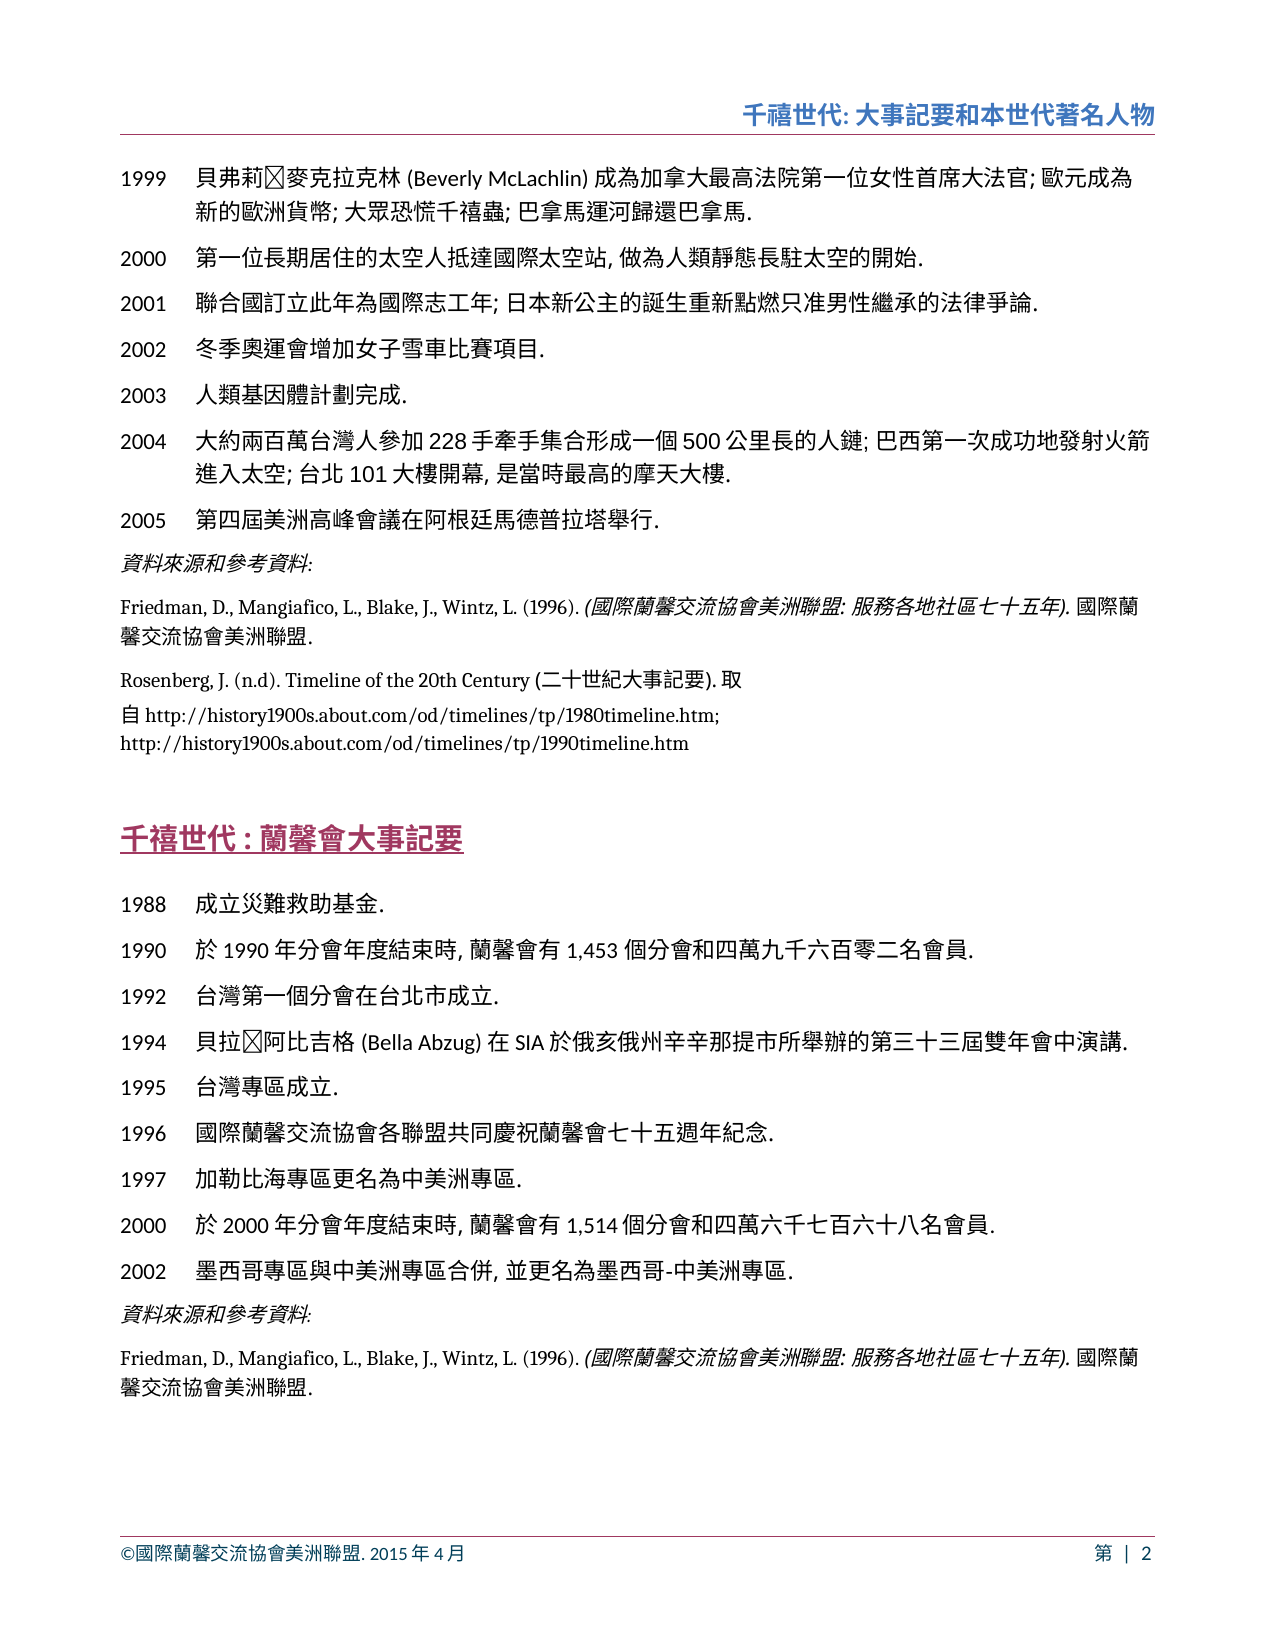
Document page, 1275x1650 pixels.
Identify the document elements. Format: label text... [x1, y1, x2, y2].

text 資料來源和參考資料: [120, 1298, 1155, 1329]
text 2004 大約兩百萬台灣人參加228手牽手集合形成一個500公里長的人鏈; 巴西第一次成功地發射火箭進入太空; 台北101大樓開幕, 是當時最高的摩天大樓. [120, 423, 1155, 489]
text 2002 冬季奧運會增加女子雪車比賽項目. [120, 331, 1155, 364]
text 2003 人類基因體計劃完成. [120, 377, 1155, 410]
picture [137, 1545, 150, 1562]
picture [121, 1547, 134, 1560]
picture [268, 1548, 285, 1554]
text 1999 貝弗莉麥克拉克林 (Beverly McLachlin) 成為加拿大最高法院第一位女性首席大法官; 歐元成為新的歐洲貨幣; 大眾恐慌千禧蟲; 巴拿馬運河歸還巴拿馬. [120, 160, 1155, 227]
text 2000 第一位長期居住的太空人抵達國際太空站, 做為人類靜態長駐太空的開始. [120, 239, 1155, 273]
picture [178, 1555, 187, 1561]
text 2002 墨西哥專區與中美洲專區合併, 並更名為墨西哥-中美洲專區. [120, 1253, 1155, 1286]
picture [193, 1553, 210, 1561]
picture [1097, 1544, 1105, 1549]
text Rosenberg, J. (n.d). Timeline of the 20th Century (二十世紀大事記要). 取自http://history1900s.about.com/od/timelines/tp/1980timeline.htm; http://history1900s.about.com/od/timelines/tp/1990timeline.htm [120, 663, 1155, 756]
picture [271, 1555, 282, 1561]
text Friedman, D., Mangiafico, L., Blake, J., Wintz, L. (1996). (國際蘭馨交流協會美洲聯盟: 服務各地社區七十五年). 國際蘭馨交流協會美洲聯盟. [120, 590, 1155, 651]
text 1988 成立災難救助基金. [120, 886, 1155, 919]
text 千禧世代 : 蘭馨會大事記要 [120, 816, 1155, 858]
picture [183, 1545, 190, 1561]
text 資料來源和參考資料: [120, 548, 1155, 578]
text 1997 加勒比海專區更名為中美洲專區. [120, 1161, 1155, 1194]
text 1990 於1990 年分會年度結束時, 蘭馨會有1,453 個分會和四萬九千六百零二名會員. [120, 932, 1155, 965]
picture [220, 1549, 227, 1556]
text 2005 第四屆美洲高峰會議在阿根廷馬德普拉塔舉行. [120, 502, 1155, 535]
text 2000 於2000 年分會年度結束時, 蘭馨會有1,514個分會和四萬六千七百六十八名會員. [120, 1207, 1155, 1240]
text Friedman, D., Mangiafico, L., Blake, J., Wintz, L. (1996). (國際蘭馨交流協會美洲聯盟: 服務各地社區七十五年). 國際蘭馨交流協會美洲聯盟. [120, 1341, 1155, 1402]
text 1995 台灣專區成立. [120, 1069, 1155, 1103]
picture [350, 1547, 360, 1561]
text 1994 貝拉阿比吉格 (Bella Abzug) 在SIA於俄亥俄州辛辛那提市所舉辦的第三十三屆雙年會中演講. [120, 1023, 1155, 1057]
text 1992 台灣第一個分會在台北市成立. [120, 978, 1155, 1011]
text 2001 聯合國訂立此年為國際志工年; 日本新公主的誕生重新點燃只准男性繼承的法律爭論. [120, 285, 1155, 318]
picture [158, 1544, 168, 1554]
text 1996 國際蘭馨交流協會各聯盟共同慶祝蘭馨會七十五週年紀念. [120, 1115, 1155, 1148]
